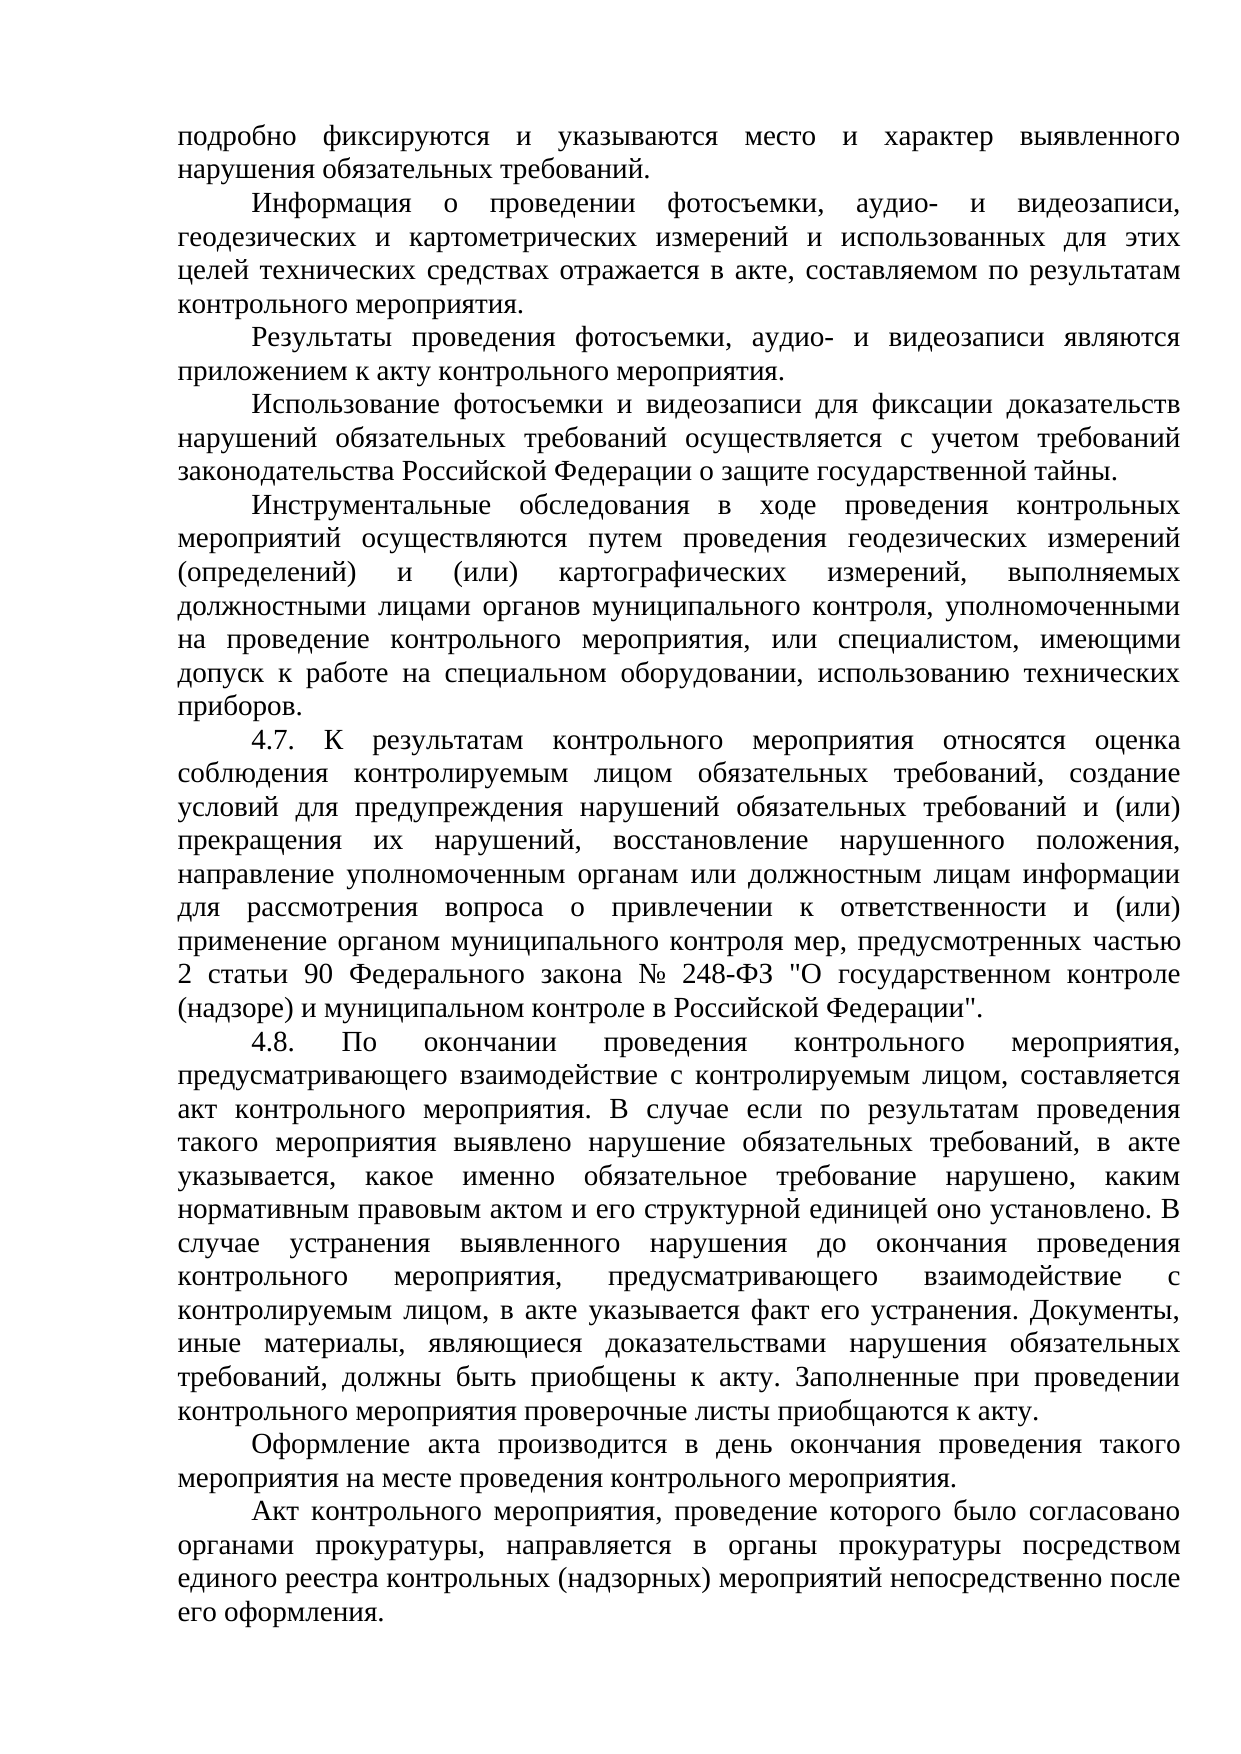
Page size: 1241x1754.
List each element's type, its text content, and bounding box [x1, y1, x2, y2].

text Использование фотосъемки и видеозаписи для фиксации доказательств нарушений обязательных требований осуществляется с учетом требований законодательства Российской Федерации о защите государственной тайны. [177, 386, 1181, 487]
text 4.8. По окончании проведения контрольного мероприятия, предусматривающего взаимодействие с контролируемым лицом, составляется акт контрольного мероприятия. В случае если по результатам проведения такого мероприятия выявлено нарушение обязательных требований, в акте указывается, какое именно обязательное требование нарушено, каким нормативным правовым актом и его структурной единицей оно установлено. В случае устранения выявленного нарушения до окончания проведения контрольного мероприятия, предусматривающего взаимодействие с контролируемым лицом, в акте указывается факт его устранения. Документы, иные материалы, являющиеся доказательствами нарушения обязательных требований, должны быть приобщены к акту. Заполненные при проведении контрольного мероприятия проверочные листы приобщаются к акту. [177, 1024, 1181, 1426]
text Информация о проведении фотосъемки, аудио- и видеозаписи, геодезических и картометрических измерений и использованных для этих целей технических средствах отражается в акте, составляемом по результатам контрольного мероприятия. [177, 185, 1181, 319]
text Акт контрольного мероприятия, проведение которого было согласовано органами прокуратуры, направляется в органы прокуратуры посредством единого реестра контрольных (надзорных) мероприятий непосредственно после его оформления. [177, 1493, 1181, 1627]
text 4.7. К результатам контрольного мероприятия относятся оценка соблюдения контролируемым лицом обязательных требований, создание условий для предупреждения нарушений обязательных требований и (или) прекращения их нарушений, восстановление нарушенного положения, направление уполномоченным органам или должностным лицам информации для рассмотрения вопроса о привлечении к ответственности и (или) применение органом муниципального контроля мер, предусмотренных частью 2 статьи 90 Федерального закона № 248-ФЗ "О государственном контроле (надзоре) и муниципальном контроле в Российской Федерации". [177, 722, 1181, 1024]
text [177, 118, 1181, 185]
text Инструментальные обследования в ходе проведения контрольных мероприятий осуществляются путем проведения геодезических измерений (определений) и (или) картографических измерений, выполняемых должностными лицами органов муниципального контроля, уполномоченными на проведение контрольного мероприятия, или специалистом, имеющими допуск к работе на специальном оборудовании, использованию технических приборов. [177, 487, 1181, 722]
text Результаты проведения фотосъемки, аудио- и видеозаписи являются приложением к акту контрольного мероприятия. [177, 319, 1181, 386]
text Оформление акта производится в день окончания проведения такого мероприятия на месте проведения контрольного мероприятия. [177, 1426, 1181, 1493]
